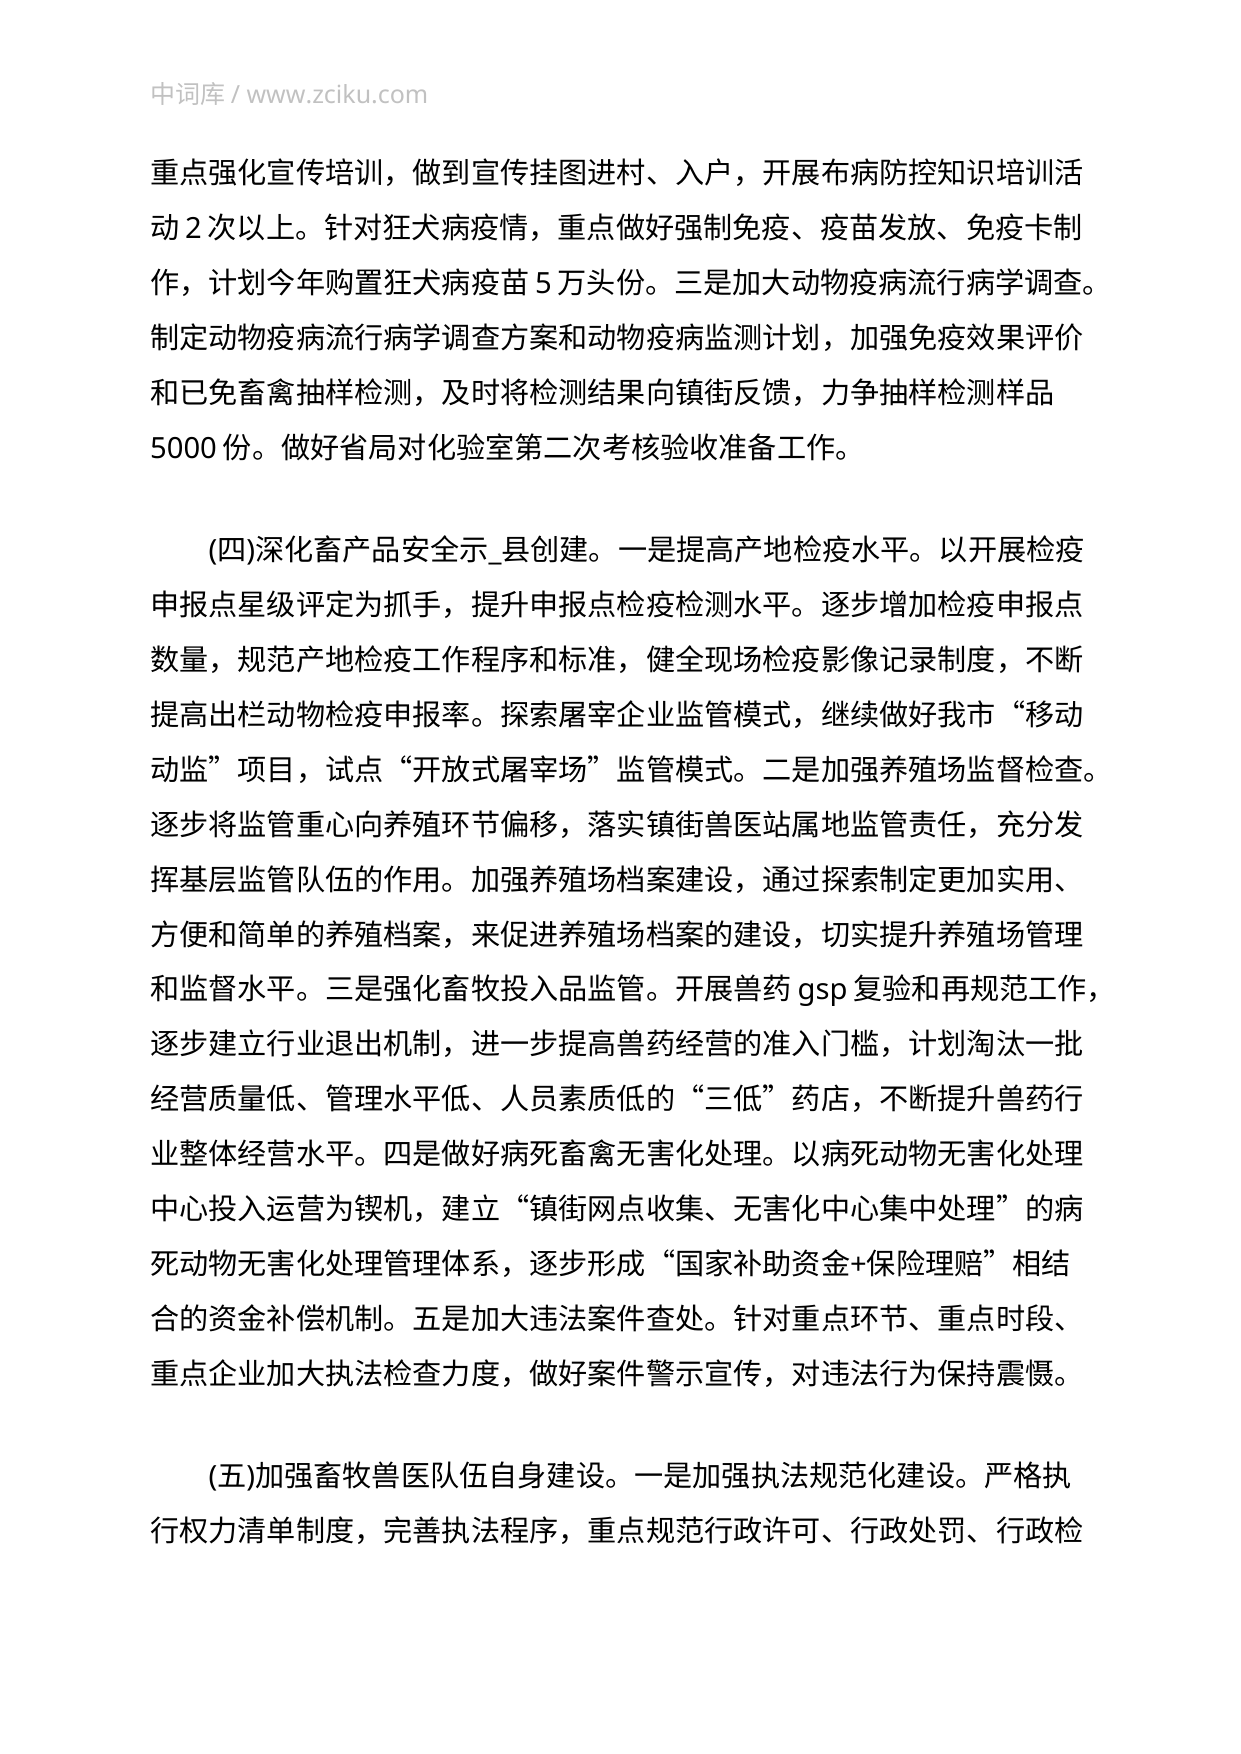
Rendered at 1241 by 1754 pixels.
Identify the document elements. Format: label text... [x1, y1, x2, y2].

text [150, 150, 1090, 467]
text (四)深化畜产品安全示_县创建。一是提高产地检疫水平。以开展检疫申报点星级评定为抓手，提升申报点检疫检测水平。逐步增加检疫申报点数量，规范产地检疫工作程序和标准，健全现场检疫影像记录制度，不断提高出栏动物检疫申报率。探索屠宰企业监管模式，继续做好我市“移动动监”项目，试点“开放式屠宰场”监管模式。二是加强养殖场监督检查。逐步将监管重心向养殖环节偏移，落实镇街兽医站属地监管责任，充分发挥基层监管队伍的作用。加强养殖场档案建设，通过探索制定更加实用、方便和简单的养殖档案，来促进养殖场档案的建设，切实提升养殖场管理和监督水平。三是强化畜牧投入品监管。开展兽药gsp复验和再规范工作，逐步建立行业退出机制，进一步提高兽药经营的准入门槛，计划淘汰一批经营质量低、管理水平低、人员素质低的“三低”药店，不断提升兽药行业整体经营水平。四是做好病死畜禽无害化处理。以病死动物无害化处理中心投入运营为锲机，建立“镇街网点收集、无害化中心集中处理”的病死动物无害化处理管理体系，逐步形成“国家补助资金+保险理赔”相结合的资金补偿机制。五是加大违法案件查处。针对重点环节、重点时段、重点企业加大执法检查力度，做好案件警示宣传，对违法行为保持震慑。 [150, 527, 1090, 1393]
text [150, 1452, 1090, 1549]
